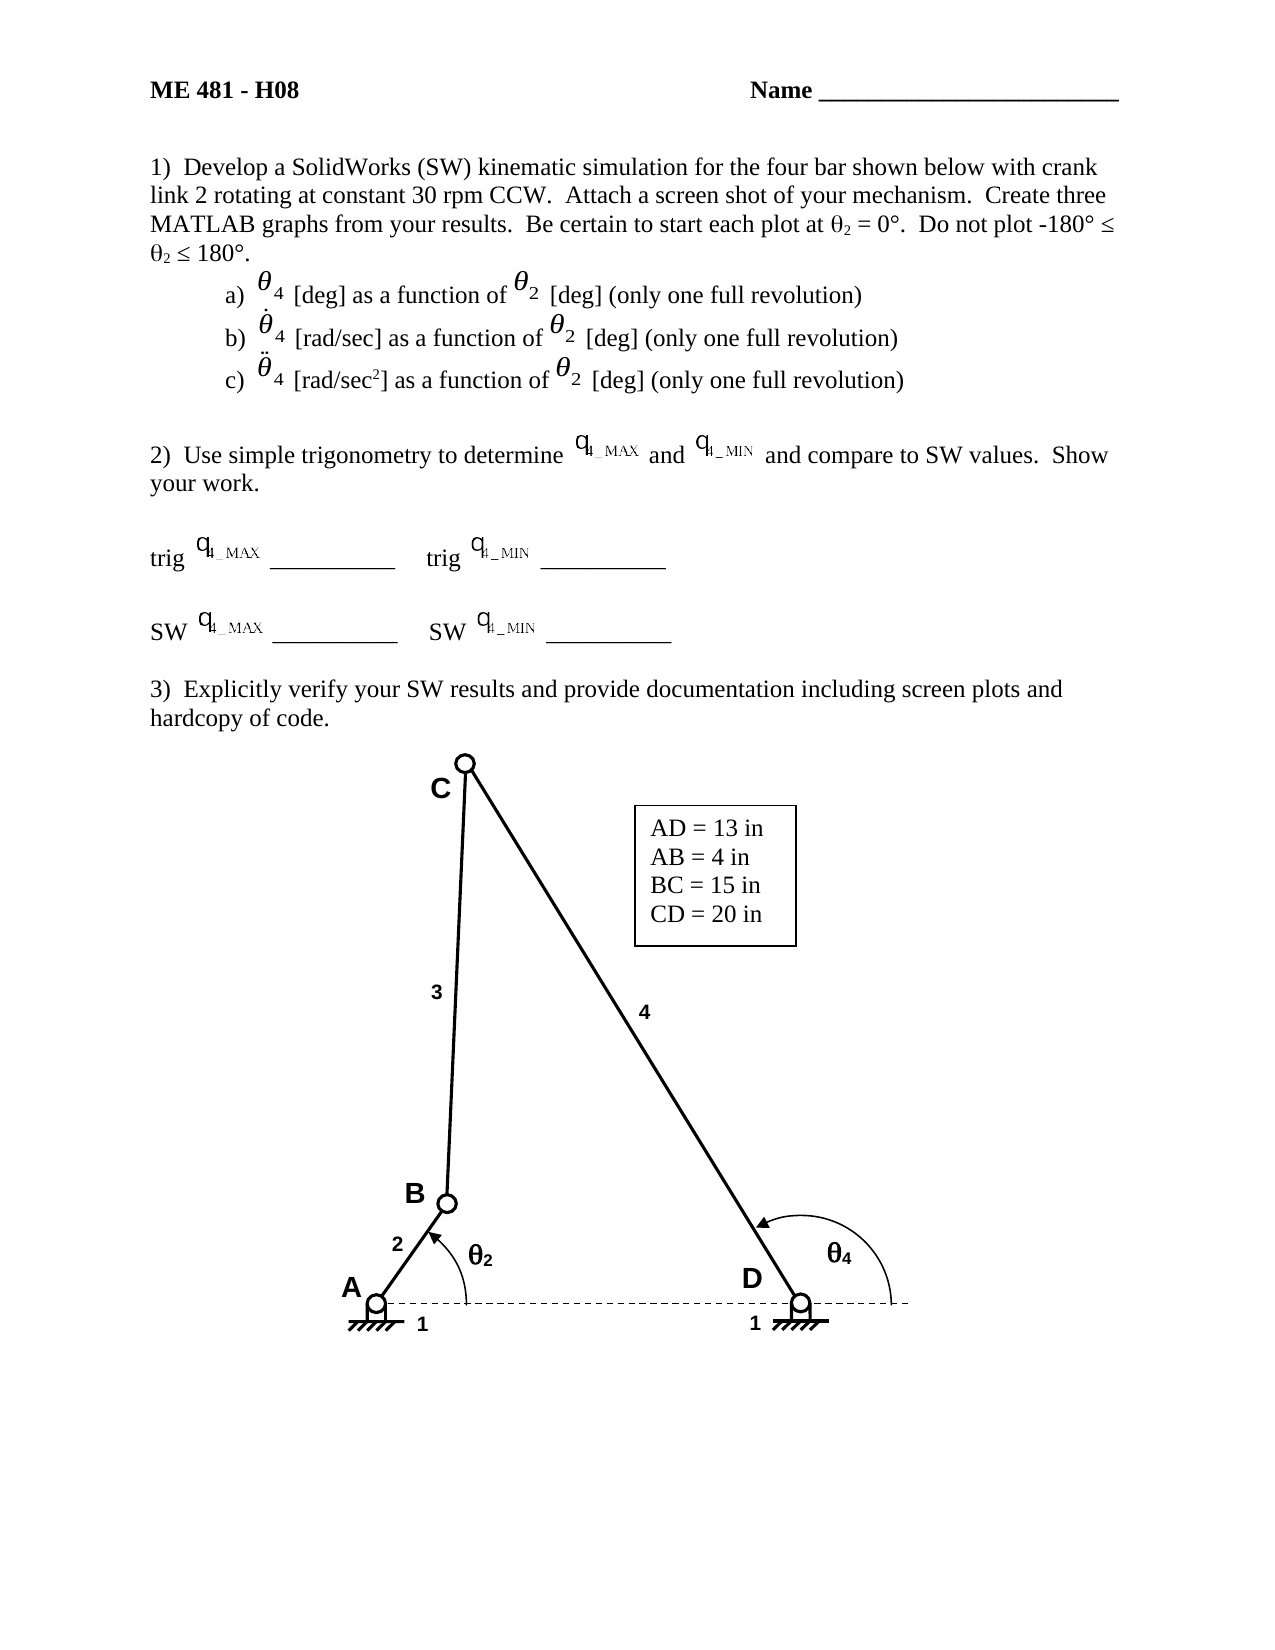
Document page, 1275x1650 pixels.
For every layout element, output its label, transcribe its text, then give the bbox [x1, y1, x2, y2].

text 3) Explicitly verify your SW results and provide documentation including screen plots and hardcopy of code. [150, 674, 1125, 732]
text SW __________ SW __________ [150, 600, 1125, 646]
text c) [rad/sec2] as a function of [deg] (only one full revolution) [150, 351, 1125, 394]
text 2) Use simple trigonometry to determine and and compare to SW values. Show your work. [150, 423, 1125, 497]
text a) [deg] as a function of [deg] (only one full revolution) [150, 267, 1125, 308]
text trig __________ trig __________ [150, 526, 1125, 571]
text 1) Develop a SolidWorks (SW) kinematic simulation for the four bar shown below with crank link 2 rotating at constant 30 rpm CCW. Attach a screen shot of your mechanism. Create three MATLAB graphs from your results. Be certain to start each plot at 2 = 0°. Do not plot -180° ≤ 2 ≤ 180°. [150, 152, 1125, 267]
text b) [rad/sec] as a function of [deg] (only one full revolution) [150, 308, 1125, 351]
